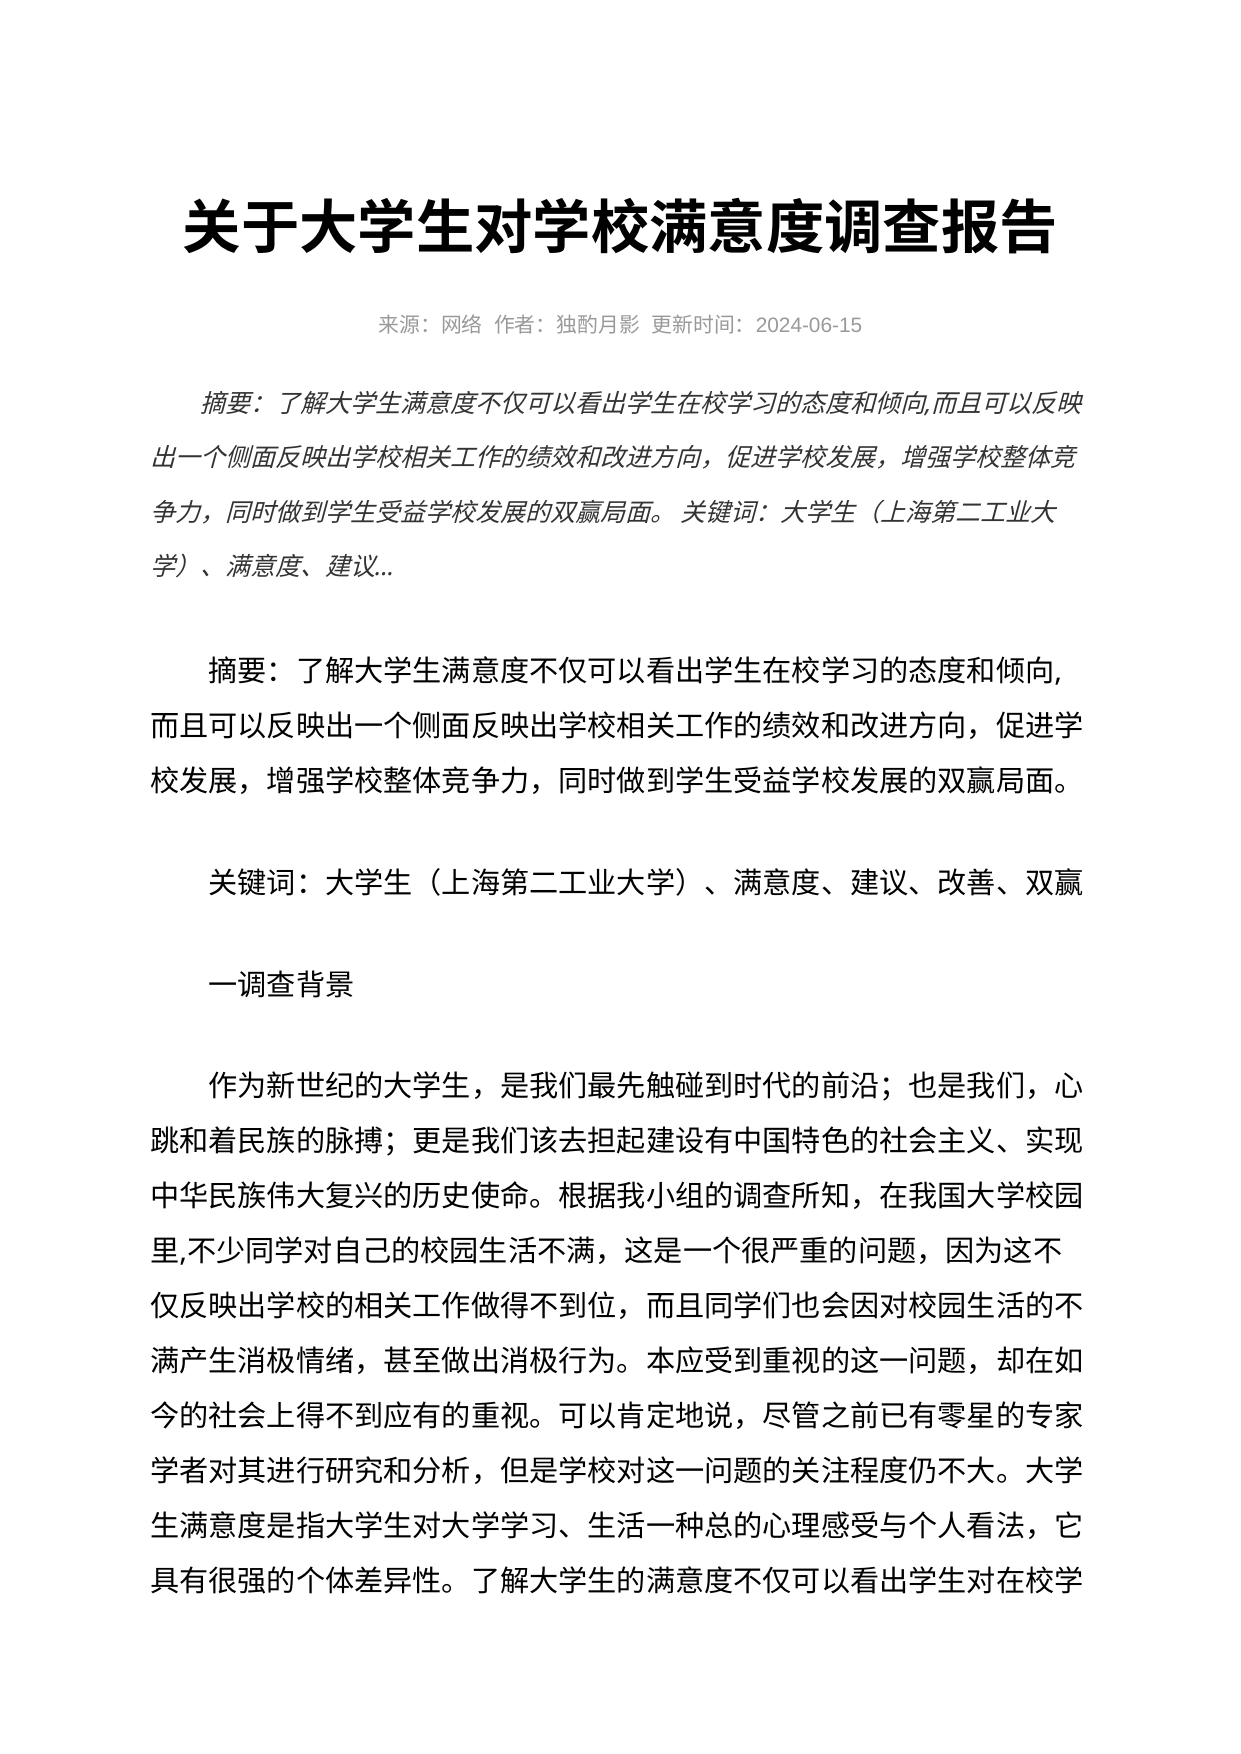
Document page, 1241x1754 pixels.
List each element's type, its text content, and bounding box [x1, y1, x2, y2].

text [150, 1063, 1090, 1599]
text 摘要：了解大学生满意度不仅可以看出学生在校学习的态度和倾向,而且可以反映出一个侧面反映出学校相关工作的绩效和改进方向，促进学校发展，增强学校整体竞争力，同时做到学生受益学校发展的双赢局面。 [150, 648, 1090, 800]
text 一调查背景 [150, 961, 1090, 1003]
text 来源：网络 作者：独酌月影 更新时间：2024-06-15 [150, 313, 1090, 337]
subtitle 关于大学生对学校满意度调查报告 [150, 181, 1090, 266]
text 关键词：大学生（上海第二工业大学）、满意度、建议、改善、双赢 [150, 859, 1090, 902]
text 摘要：了解大学生满意度不仅可以看出学生在校学习的态度和倾向,而且可以反映出一个侧面反映出学校相关工作的绩效和改进方向，促进学校发展，增强学校整体竞争力，同时做到学生受益学校发展的双赢局面。 关键词：大学生（上海第二工业大学）、满意度、建议... [150, 383, 1090, 583]
